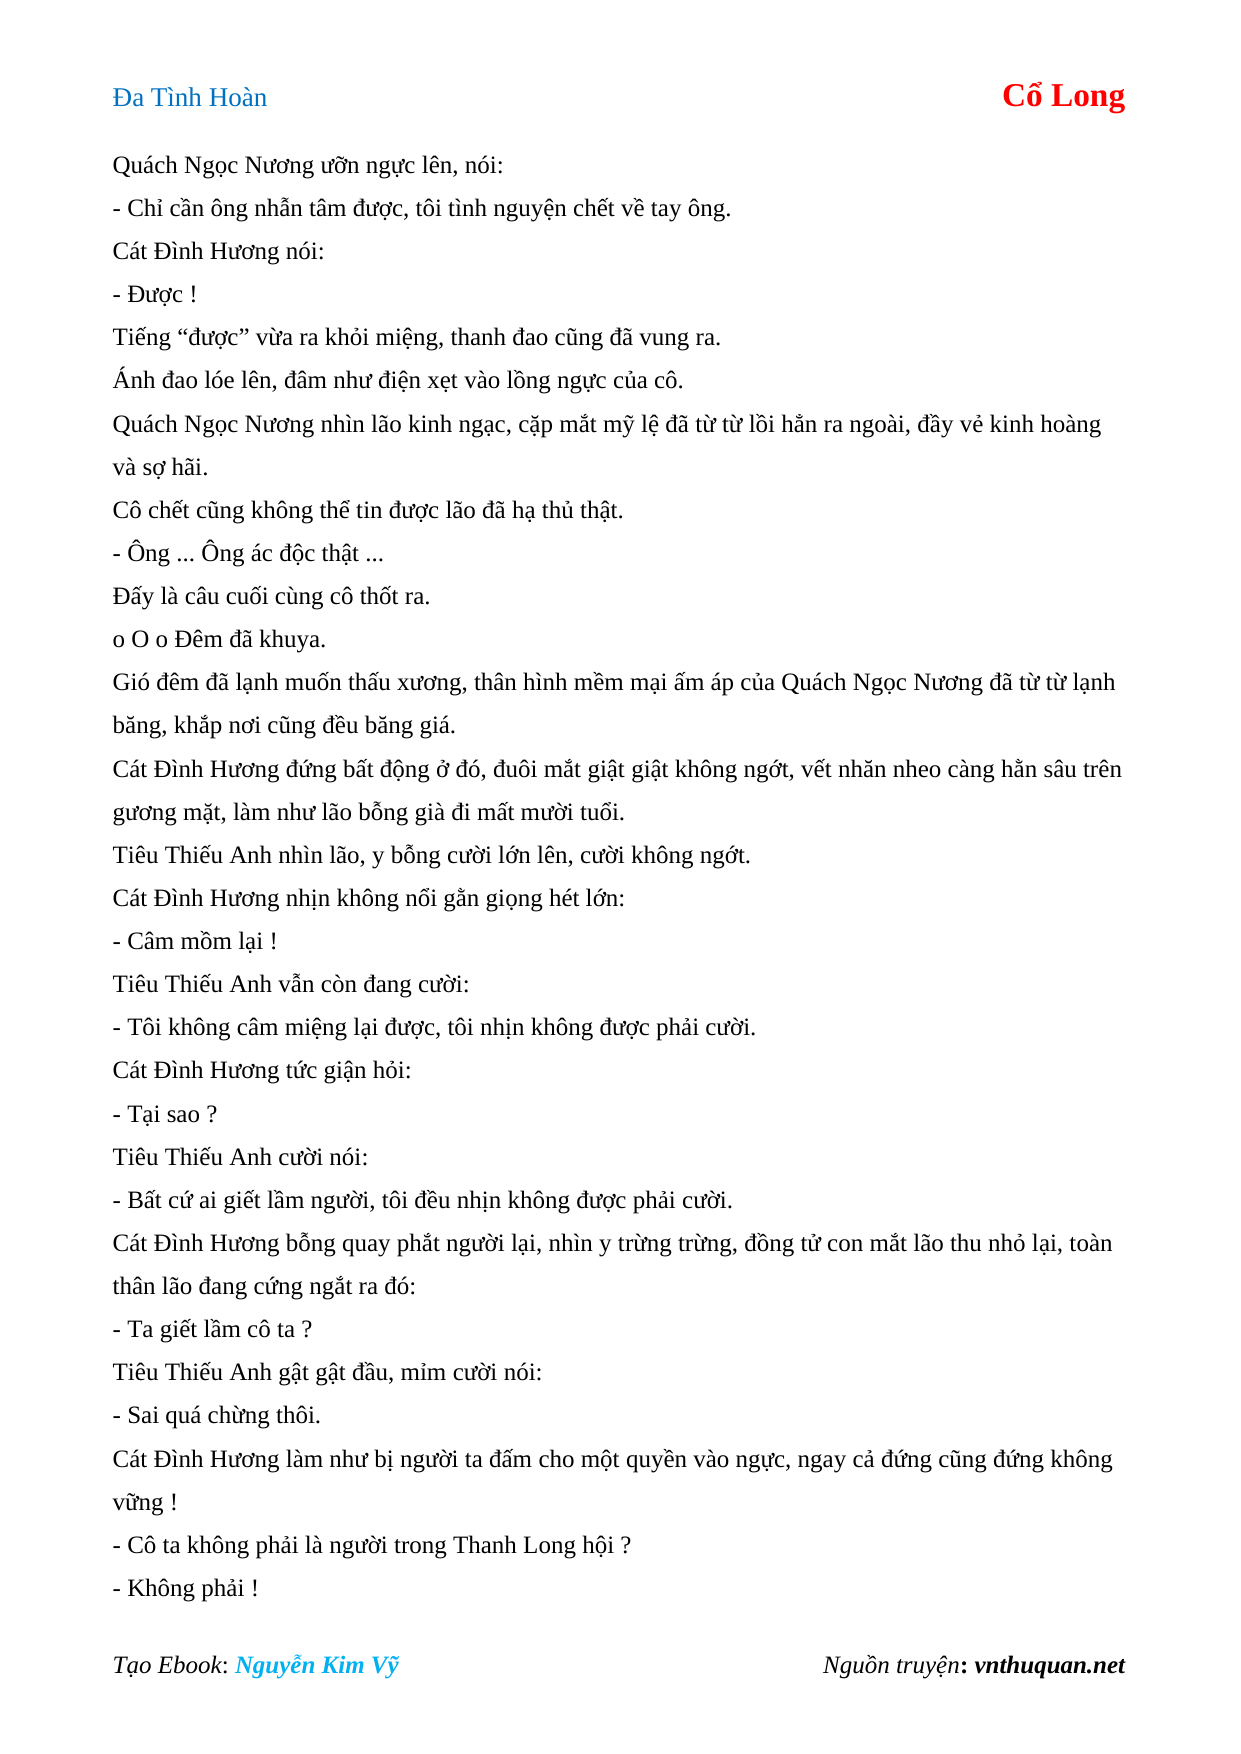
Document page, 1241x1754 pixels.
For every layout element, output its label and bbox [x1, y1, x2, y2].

text [112, 150, 1128, 1602]
